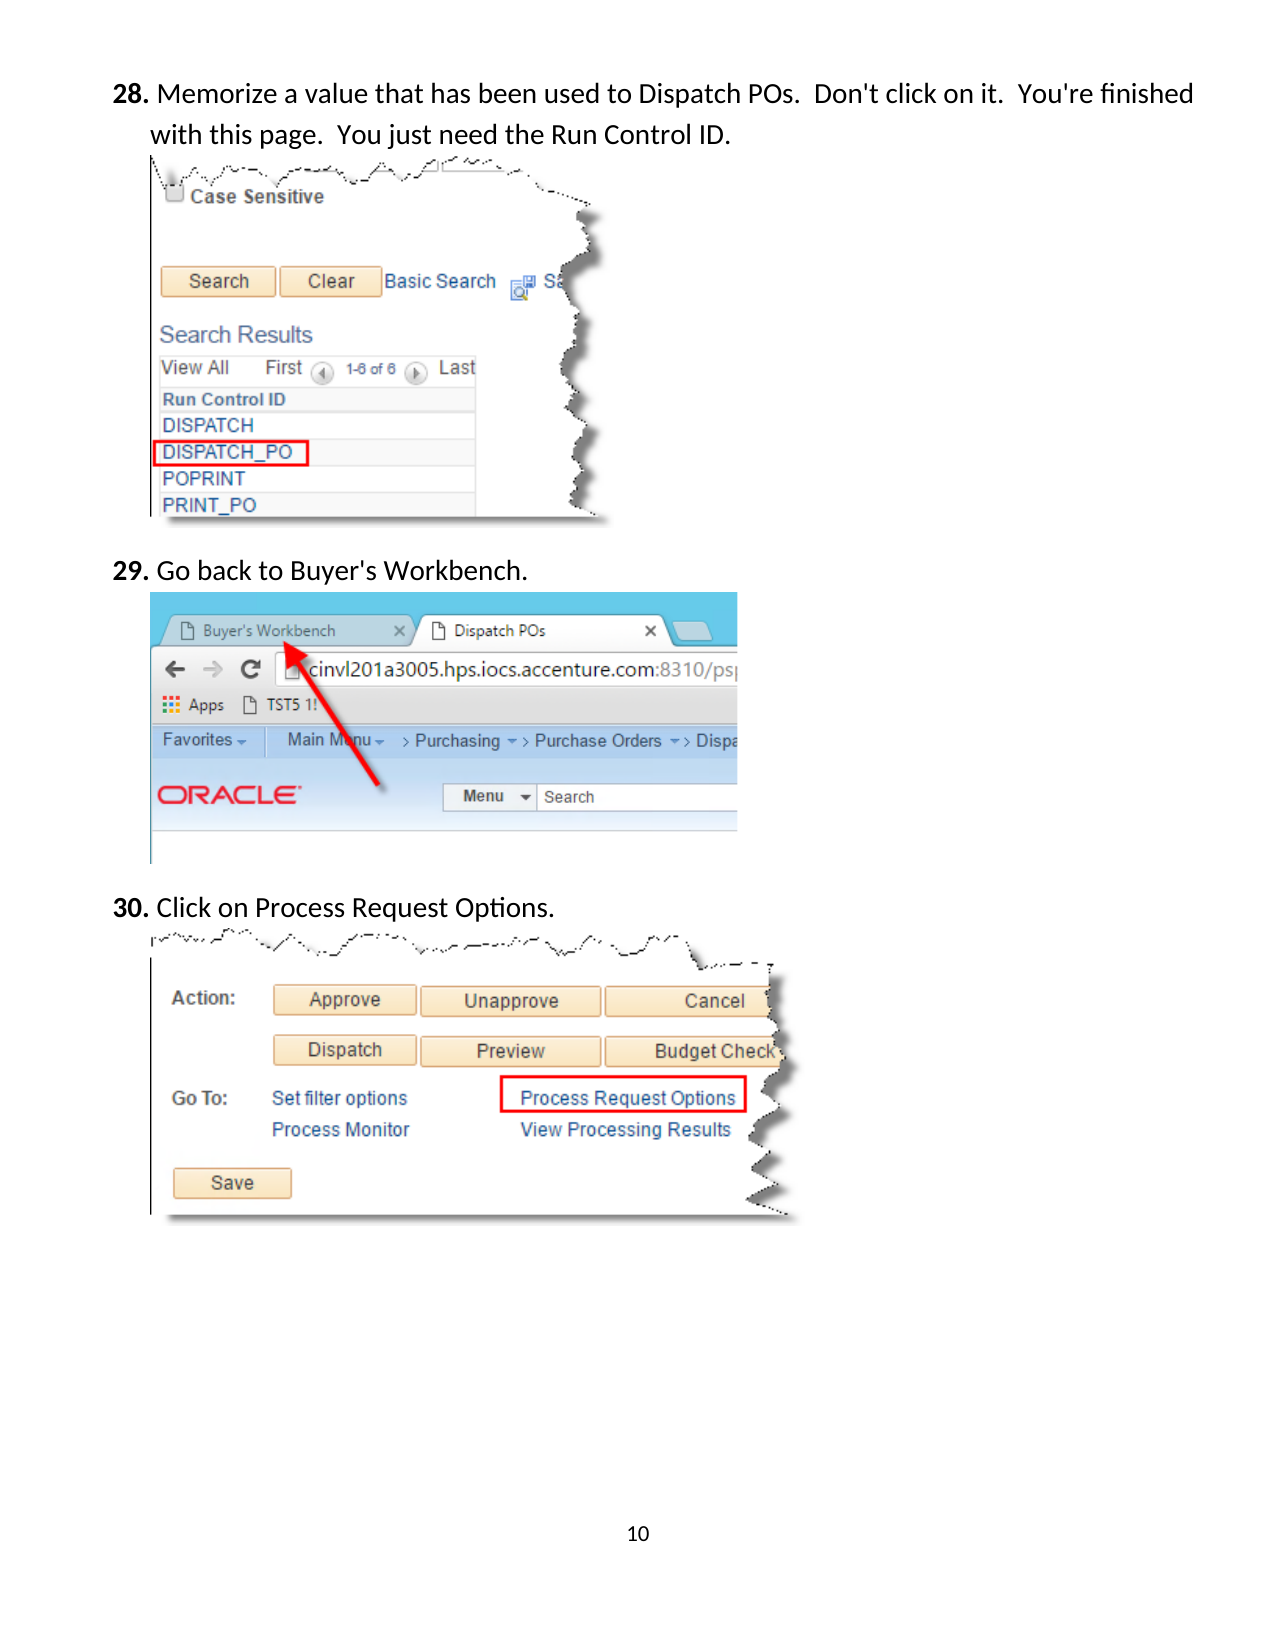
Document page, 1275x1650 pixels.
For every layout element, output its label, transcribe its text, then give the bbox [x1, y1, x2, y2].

picture [150, 155, 614, 528]
picture [150, 928, 805, 1226]
picture [150, 592, 738, 864]
